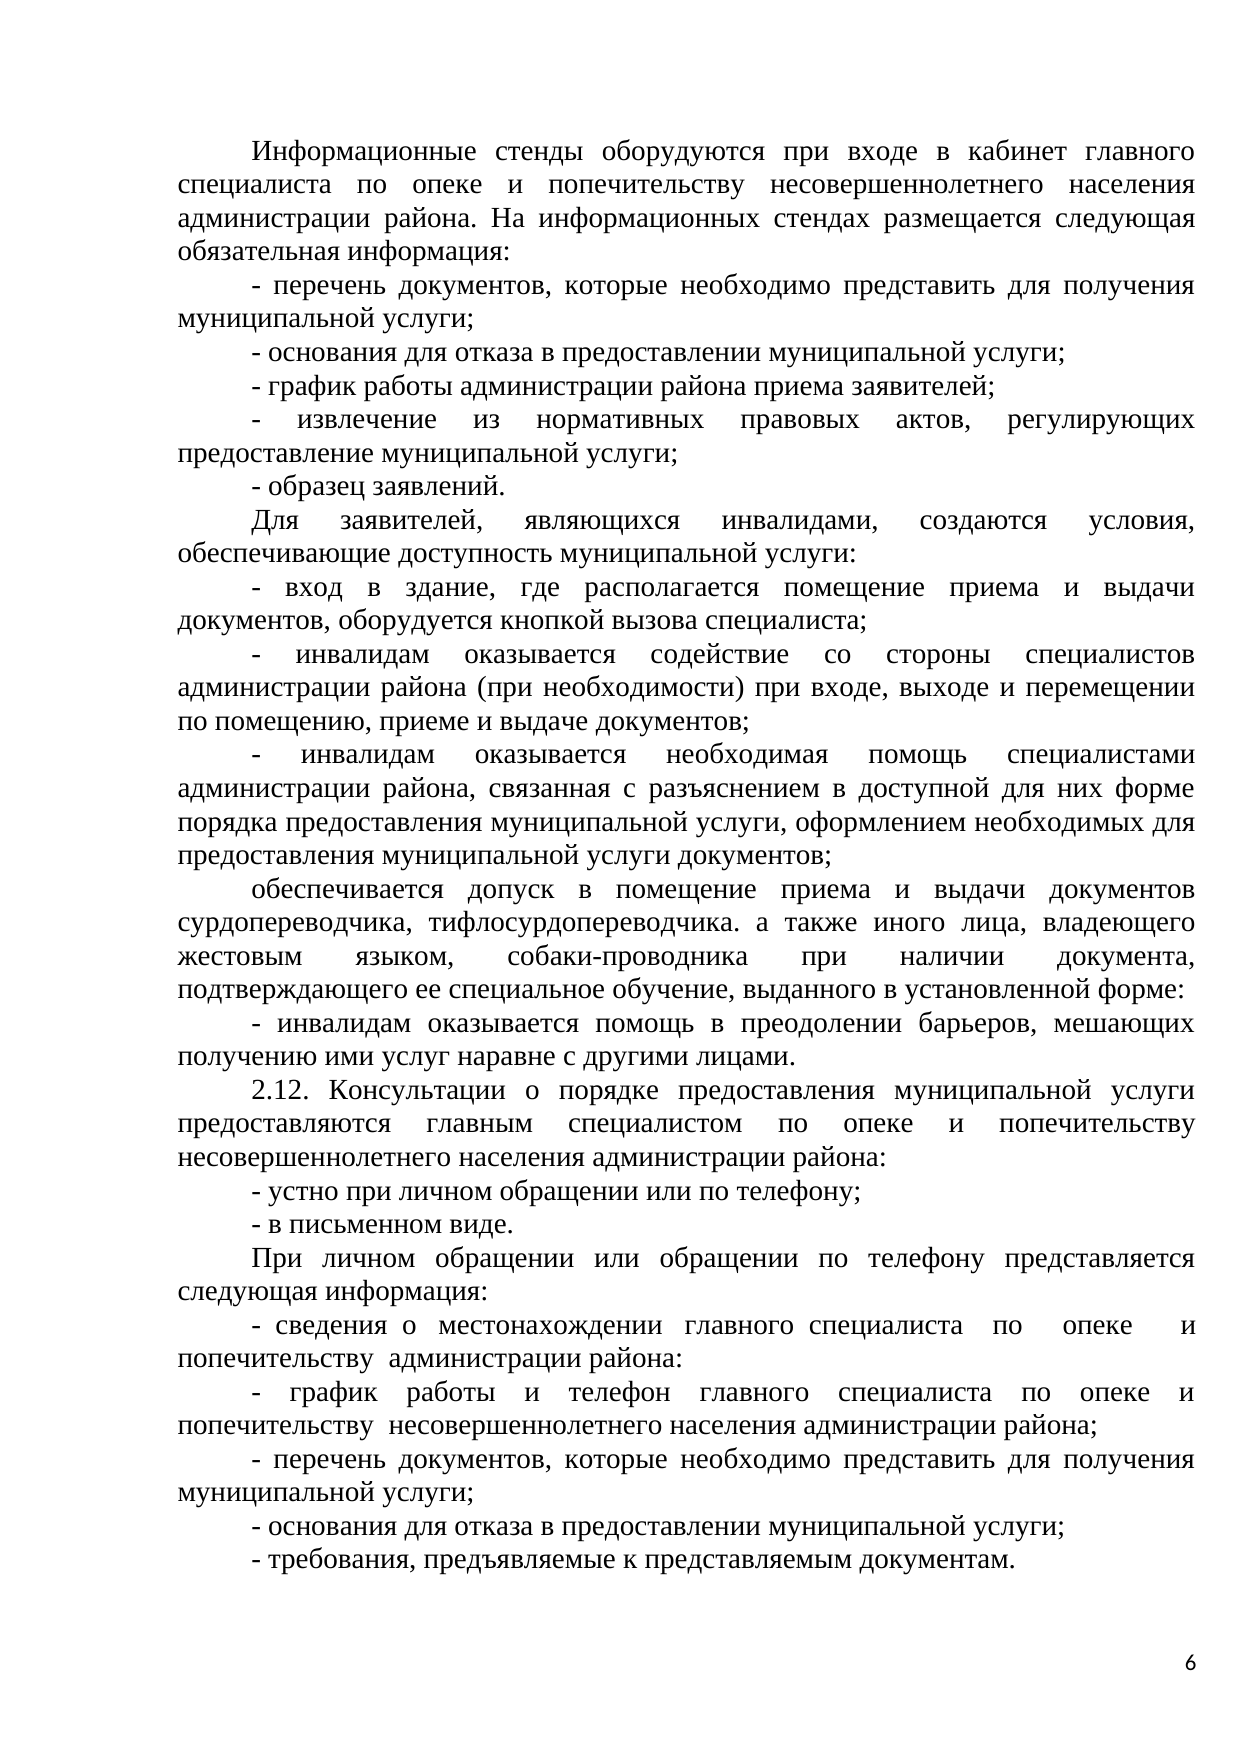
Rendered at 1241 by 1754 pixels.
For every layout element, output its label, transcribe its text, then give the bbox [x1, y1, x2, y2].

text - сведения о местонахождении главного специалиста по опеке и попечительству администрации района: [177, 1307, 1196, 1374]
text При личном обращении или обращении по телефону представляется следующая информация: [177, 1240, 1196, 1307]
text - инвалидам оказывается необходимая помощь специалистами администрации района, связанная с разъяснением в доступной для них форме порядка предоставления муниципальной услуги, оформлением необходимых для предоставления муниципальной услуги документов; [177, 737, 1196, 871]
text - образец заявлений. [177, 468, 1196, 502]
text - требования, предъявляемые к представляемым документам. [177, 1542, 1196, 1575]
text 2.12. Консультации о порядке предоставления муниципальной услуги предоставляются главным специалистом по опеке и попечительству несовершеннолетнего населения администрации района: [177, 1072, 1196, 1173]
text - извлечение из нормативных правовых актов, регулирующих предоставление муниципальной услуги; [177, 401, 1196, 468]
text - инвалидам оказывается содействие со стороны специалистов администрации района (при необходимости) при входе, выходе и перемещении по помещению, приеме и выдаче документов; [177, 636, 1196, 737]
text - перечень документов, которые необходимо представить для получения муниципальной услуги; [177, 267, 1196, 334]
text обеспечивается допуск в помещение приема и выдачи документов сурдопереводчика, тифлосурдопереводчика. а также иного лица, владеющего жестовым языком, собаки-проводника при наличии документа, подтверждающего ее специальное обучение, выданного в установленной форме: [177, 871, 1196, 1005]
text Для заявителей, являющихся инвалидами, создаются условия, обеспечивающие доступность муниципальной услуги: [177, 502, 1196, 569]
text - устно при личном обращении или по телефону; [177, 1173, 1196, 1206]
text - основания для отказа в предоставлении муниципальной услуги; [177, 334, 1196, 368]
text - инвалидам оказывается помощь в преодолении барьеров, мешающих получению ими услуг наравне с другими лицами. [177, 1005, 1196, 1072]
text - в письменном виде. [177, 1206, 1196, 1240]
text - график работы администрации района приема заявителей; [177, 368, 1196, 401]
text Информационные стенды оборудуются при входе в кабинет главного специалиста по опеке и попечительству несовершеннолетнего населения администрации района. На информационных стендах размещается следующая обязательная информация: [177, 133, 1196, 267]
text - график работы и телефон главного специалиста по опеке и попечительству несовершеннолетнего населения администрации района; [177, 1374, 1196, 1441]
text - вход в здание, где располагается помещение приема и выдачи документов, оборудуется кнопкой вызова специалиста; [177, 569, 1196, 636]
text - перечень документов, которые необходимо представить для получения муниципальной услуги; [177, 1441, 1196, 1508]
text - основания для отказа в предоставлении муниципальной услуги; [177, 1508, 1196, 1542]
